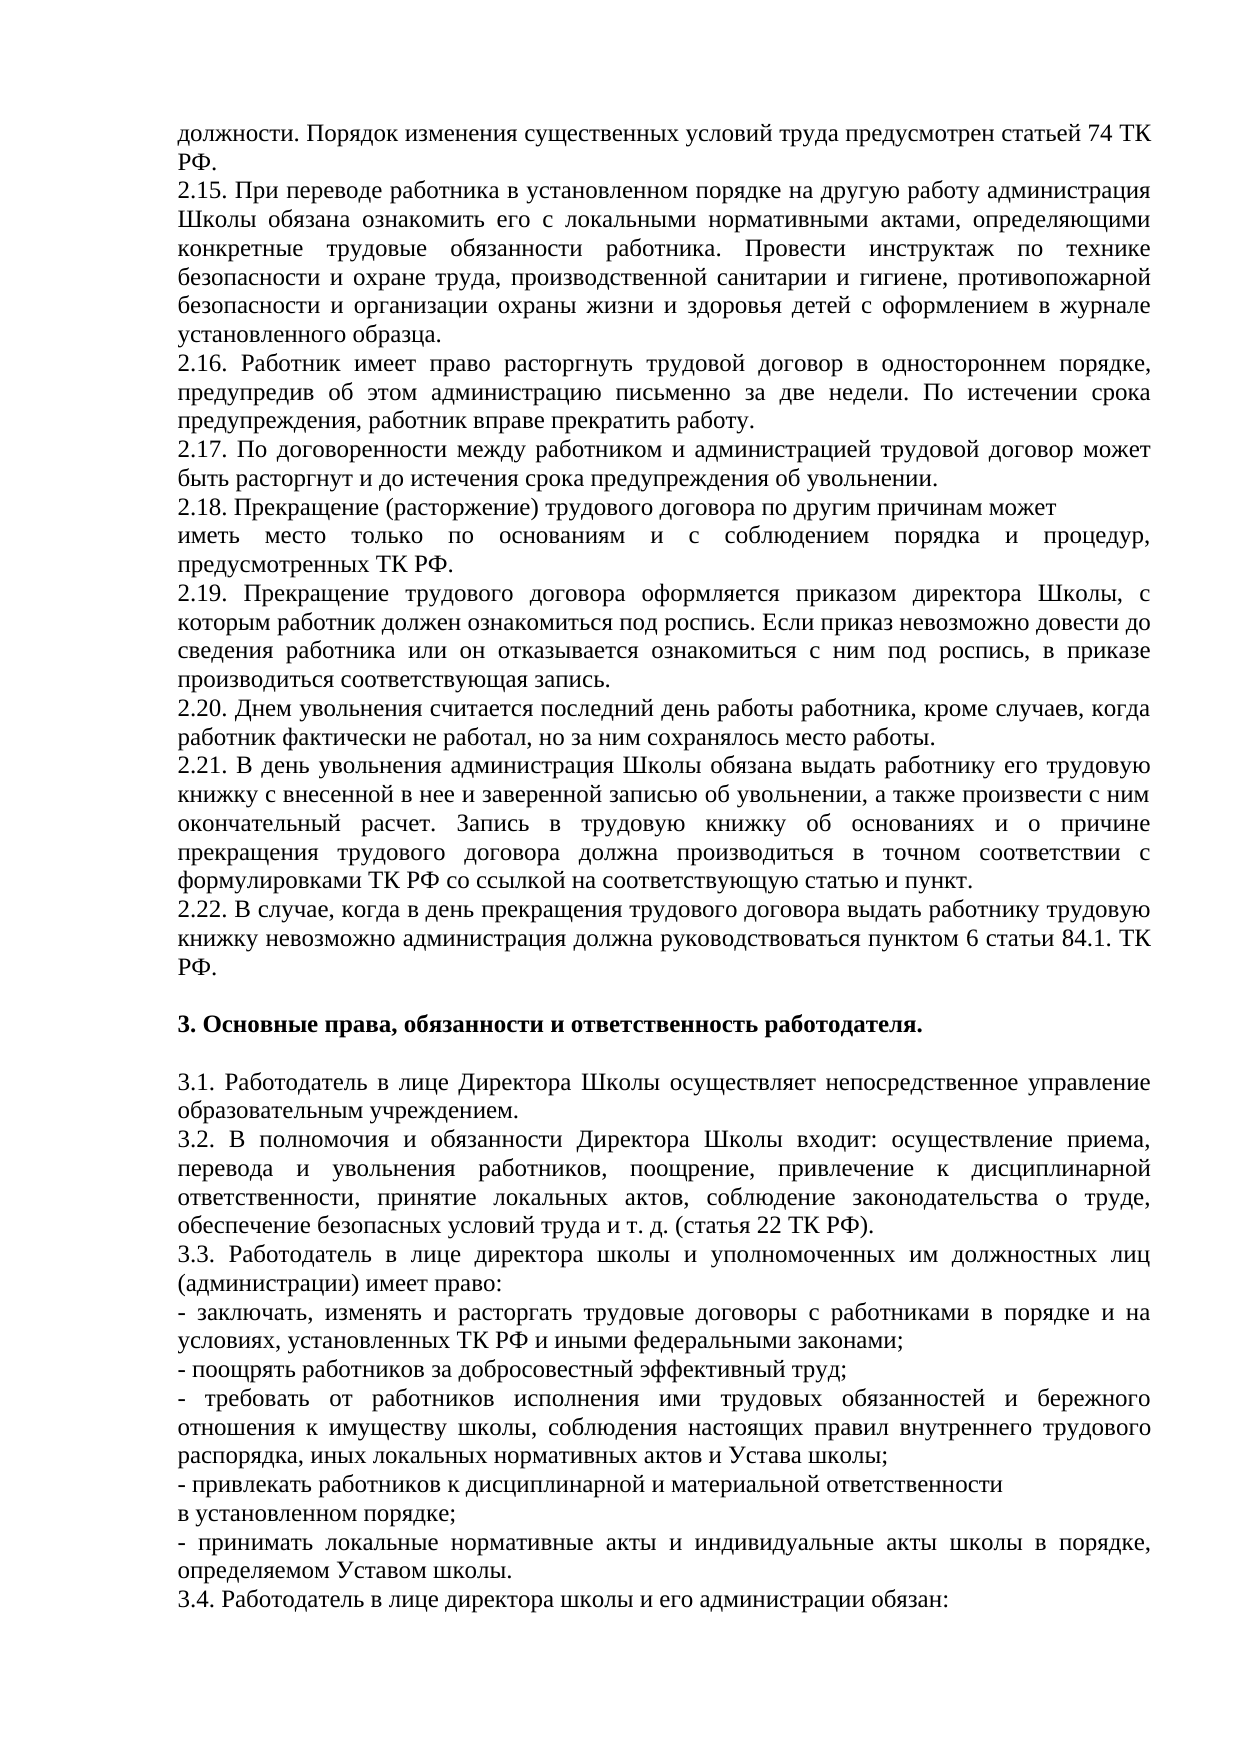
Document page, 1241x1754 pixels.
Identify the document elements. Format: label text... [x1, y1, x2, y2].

text 3.3. Работодатель в лице директора школы и уполномоченных им должностных лиц (администрации) имеет право: [177, 1239, 1152, 1297]
text - требовать от работников исполнения ими трудовых обязанностей и бережного отношения к имуществу школы, соблюдения настоящих правил внутреннего трудового распорядка, иных локальных нормативных актов и Устава школы; [177, 1383, 1152, 1469]
text 2.15. При переводе работника в установленном порядке на другую работу администрация Школы обязана ознакомить его с локальными нормативными актами, определяющими конкретные трудовые обязанности работника. Провести инструктаж по технике безопасности и охране труда, производственной санитарии и гигиене, противопожарной безопасности и организации охраны жизни и здоровья детей с оформлением в журнале установленного образца. [177, 176, 1152, 348]
text 2.22. В случае, когда в день прекращения трудового договора выдать работнику трудовую книжку невозможно администрация должна руководствоваться пунктом 6 статьи 84.1. ТК РФ. [177, 894, 1152, 981]
text иметь место только по основаниям и с соблюдением порядка и процедур, предусмотренных ТК РФ. [177, 521, 1152, 578]
text 3.4. Работодатель в лице директора школы и его администрации обязан: [177, 1584, 1152, 1613]
text - заключать, изменять и расторгать трудовые договоры с работниками в порядке и на условиях, установленных ТК РФ и иными федеральными законами; [177, 1297, 1152, 1354]
text 2.18. Прекращение (расторжение) трудового договора по другим причинам может [177, 492, 1152, 521]
text - привлекать работников к дисциплинарной и материальной ответственности [177, 1469, 1152, 1498]
text 2.21. В день увольнения администрация Школы обязана выдать работнику его трудовую книжку с внесенной в нее и заверенной записью об увольнении, а также произвести с ним окончательный расчет. Запись в трудовую книжку об основаниях и о причине прекращения трудового договора должна производиться в точном соответствии с формулировками ТК РФ со ссылкой на соответствующую статью и пункт. [177, 751, 1152, 894]
text 3.2. В полномочия и обязанности Директора Школы входит: осуществление приема, перевода и увольнения работников, поощрение, привлечение к дисциплинарной ответственности, принятие локальных актов, соблюдение законодательства о труде, обеспечение безопасных условий труда и т. д. (статья 22 ТК РФ). [177, 1124, 1152, 1239]
text 2.16. Работник имеет право расторгнуть трудовой договор в одностороннем порядке, предупредив об этом администрацию письменно за две недели. По истечении срока предупреждения, работник вправе прекратить работу. [177, 348, 1152, 434]
text 2.20. Днем увольнения считается последний день работы работника, кроме случаев, когда работник фактически не работал, но за ним сохранялось место работы. [177, 693, 1152, 751]
text - поощрять работников за добросовестный эффективный труд; [177, 1354, 1152, 1383]
text 3. Основные права, обязанности и ответственность работодателя. [177, 1009, 1152, 1038]
text в установленном порядке; [177, 1498, 1152, 1527]
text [177, 118, 1152, 176]
text 2.19. Прекращение трудового договора оформляется приказом директора Школы, с которым работник должен ознакомиться под роспись. Если приказ невозможно довести до сведения работника или он отказывается ознакомиться с ним под роспись, в приказе производиться соответствующая запись. [177, 578, 1152, 693]
text 3.1. Работодатель в лице Директора Школы осуществляет непосредственное управление образовательным учреждением. [177, 1067, 1152, 1124]
text 2.17. По договоренности между работником и администрацией трудовой договор может быть расторгнут и до истечения срока предупреждения об увольнении. [177, 434, 1152, 492]
text - принимать локальные нормативные акты и индивидуальные акты школы в порядке, определяемом Уставом школы. [177, 1527, 1152, 1584]
